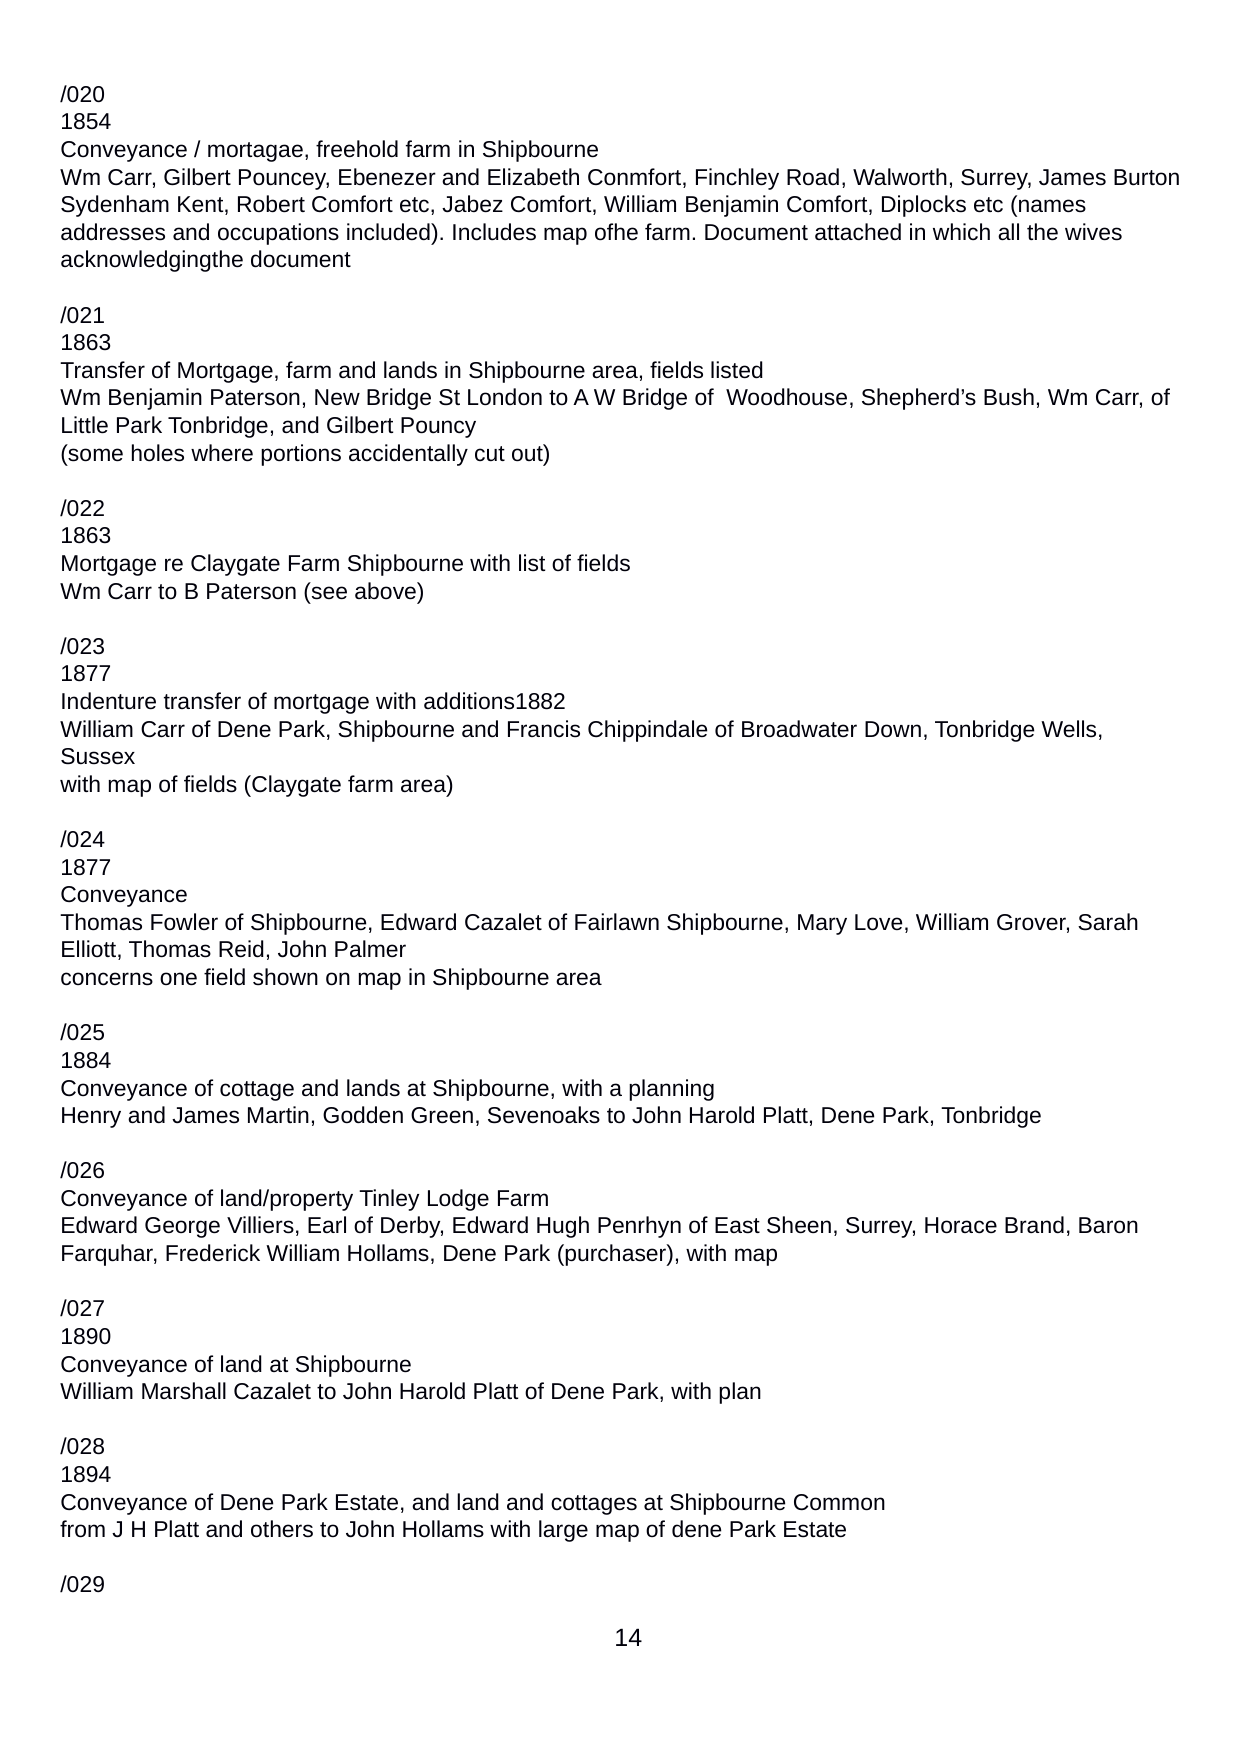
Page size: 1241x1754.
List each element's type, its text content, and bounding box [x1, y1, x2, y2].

text Edward George Villiers, Earl of Derby, Edward Hugh Penrhyn of East Sheen, Surrey, Horace Brand, Baron Farquhar, Frederick William Hollams, Dene Park (purchaser), with map [60, 1212, 1181, 1266]
text /020 [60, 81, 1181, 107]
text concerns one field shown on map in Shipbourne area [60, 964, 1181, 990]
text Wm Benjamin Paterson, New Bridge St London to A W Bridge of Woodhouse, Shepherd’s Bush, Wm Carr, of Little Park Tonbridge, and Gilbert Pouncy [60, 384, 1181, 438]
text Henry and James Martin, Godden Green, Sevenoaks to John Harold Platt, Dene Park, Tonbridge [60, 1102, 1181, 1128]
text 1890 [60, 1323, 1181, 1349]
text /025 [60, 1019, 1181, 1046]
text William Marshall Cazalet to John Harold Platt of Dene Park, with plan [60, 1378, 1181, 1404]
text /021 [60, 302, 1181, 328]
text 1863 [60, 329, 1181, 356]
text /022 [60, 495, 1181, 521]
text Transfer of Mortgage, farm and lands in Shipbourne area, fields listed [60, 357, 1181, 383]
text Conveyance of land at Shipbourne [60, 1351, 1181, 1377]
text Conveyance of cottage and lands at Shipbourne, with a planning [60, 1074, 1181, 1101]
text /028 [60, 1433, 1181, 1460]
text /023 [60, 633, 1181, 659]
text Conveyance / mortagae, freehold farm in Shipbourne [60, 136, 1181, 162]
text 1884 [60, 1047, 1181, 1073]
text 1854 [60, 108, 1181, 135]
text /027 [60, 1295, 1181, 1322]
text Conveyance of Dene Park Estate, and land and cottages at Shipbourne Common [60, 1488, 1181, 1515]
text /029 [60, 1571, 1181, 1598]
text Indenture transfer of mortgage with additions1882 [60, 688, 1181, 714]
text Conveyance of land/property Tinley Lodge Farm [60, 1185, 1181, 1211]
text /026 [60, 1157, 1181, 1184]
text 1877 [60, 854, 1181, 880]
text /024 [60, 826, 1181, 852]
text with map of fields (Claygate farm area) [60, 771, 1181, 797]
text Thomas Fowler of Shipbourne, Edward Cazalet of Fairlawn Shipbourne, Mary Love, William Grover, Sarah Elliott, Thomas Reid, John Palmer [60, 909, 1181, 963]
text 1894 [60, 1461, 1181, 1487]
text Mortgage re Claygate Farm Shipbourne with list of fields [60, 550, 1181, 576]
text from J H Platt and others to John Hollams with large map of dene Park Estate [60, 1516, 1181, 1542]
text Conveyance [60, 881, 1181, 908]
text (some holes where portions accidentally cut out) [60, 439, 1181, 466]
text William Carr of Dene Park, Shipbourne and Francis Chippindale of Broadwater Down, Tonbridge Wells, Sussex [60, 716, 1181, 769]
text Wm Carr, Gilbert Pouncey, Ebenezer and Elizabeth Conmfort, Finchley Road, Walworth, Surrey, James Burton Sydenham Kent, Robert Comfort etc, Jabez Comfort, William Benjamin Comfort, Diplocks etc (names addresses and occupations included). Includes map ofhe farm. Document attached in which all the wives acknowledgingthe document [60, 163, 1181, 273]
text 1877 [60, 660, 1181, 687]
text 1863 [60, 522, 1181, 549]
text Wm Carr to B Paterson (see above) [60, 578, 1181, 604]
